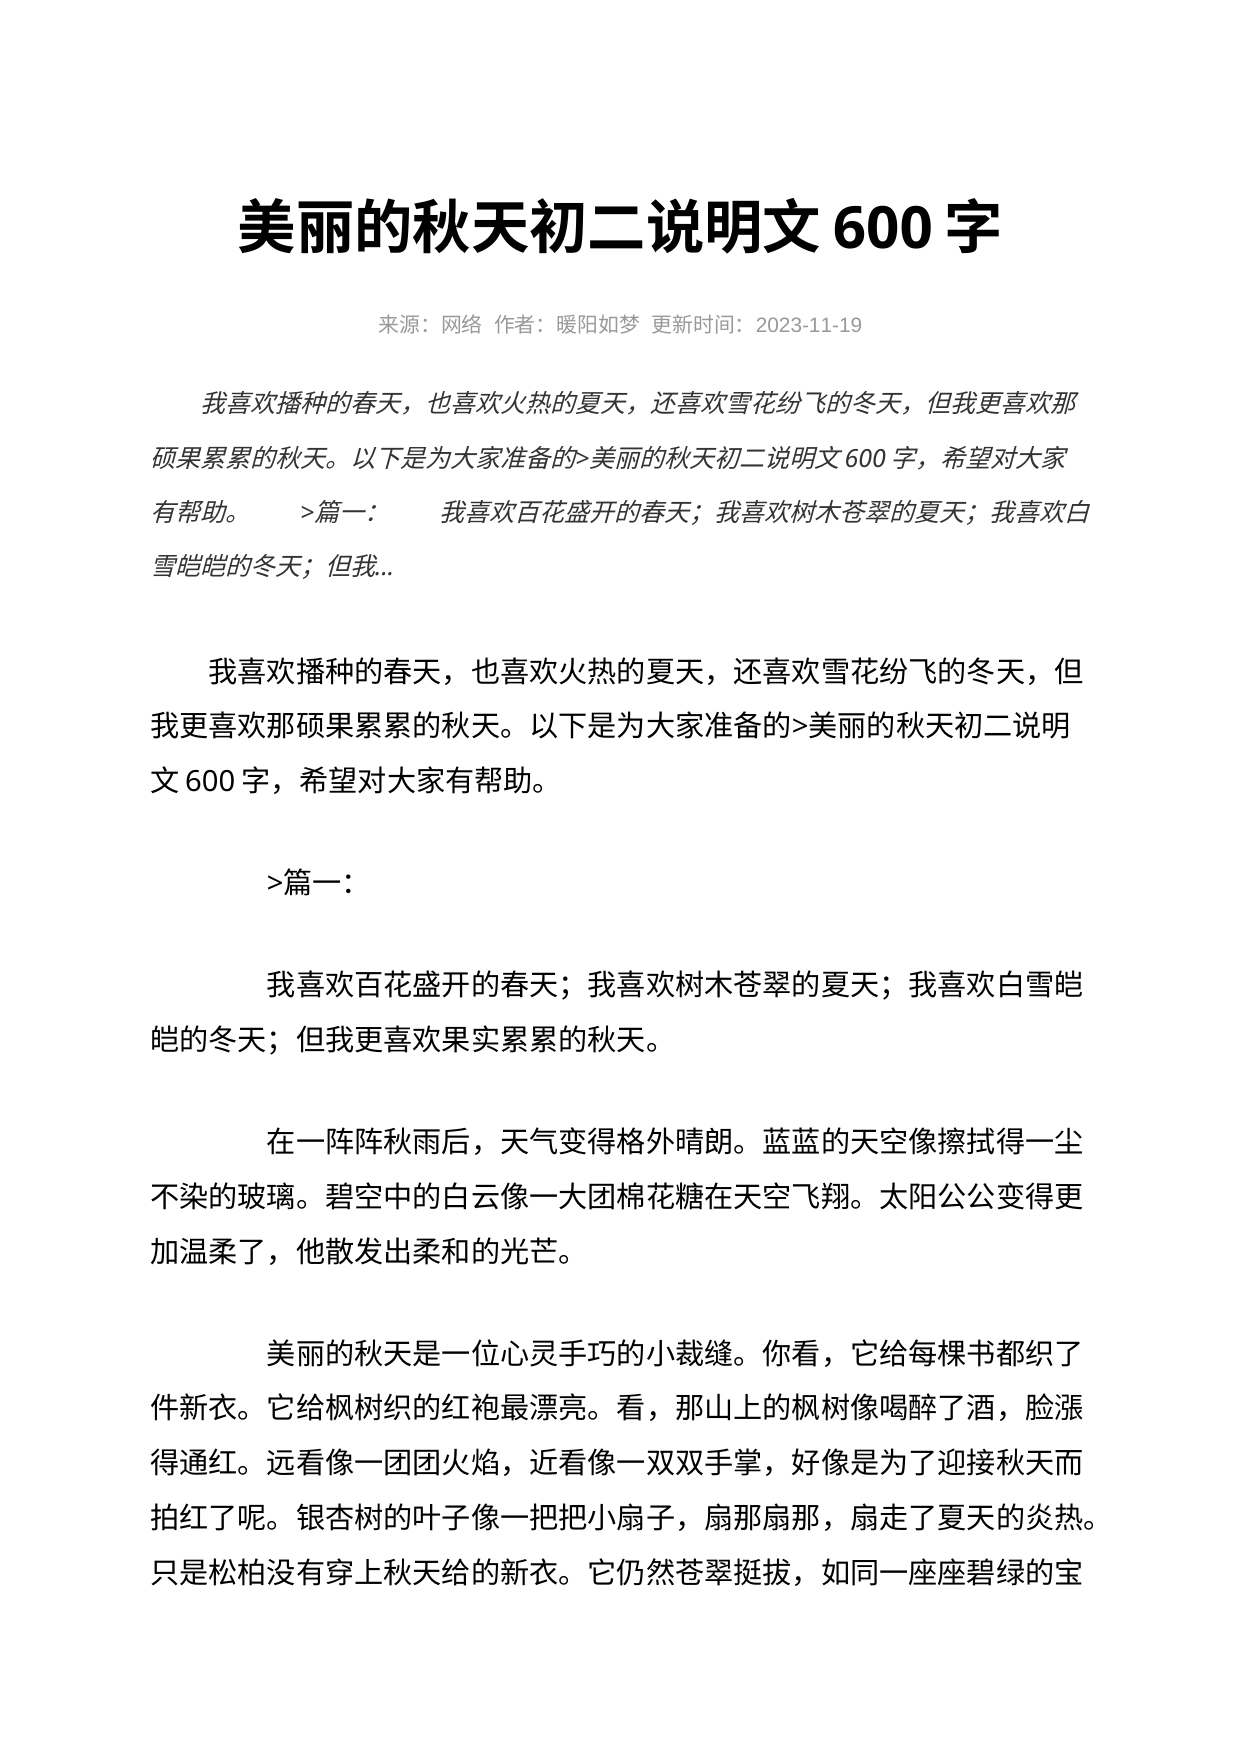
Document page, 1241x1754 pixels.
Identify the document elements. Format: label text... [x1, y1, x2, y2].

text >篇一： [150, 860, 1090, 902]
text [150, 1330, 1090, 1592]
text 我喜欢播种的春天，也喜欢火热的夏天，还喜欢雪花纷飞的冬天，但我更喜欢那硕果累累的秋天。以下是为大家准备的>美丽的秋天初二说明文600字，希望对大家有帮助。 >篇一： 我喜欢百花盛开的春天；我喜欢树木苍翠的夏天；我喜欢白雪皑皑的冬天；但我... [150, 384, 1090, 583]
text 来源：网络 作者：暖阳如梦 更新时间：2023-11-19 [150, 313, 1090, 337]
text 我喜欢播种的春天，也喜欢火热的夏天，还喜欢雪花纷飞的冬天，但我更喜欢那硕果累累的秋天。以下是为大家准备的>美丽的秋天初二说明文600字，希望对大家有帮助。 [150, 648, 1090, 800]
text 我喜欢百花盛开的春天；我喜欢树木苍翠的夏天；我喜欢白雪皑皑的冬天；但我更喜欢果实累累的秋天。 [150, 962, 1090, 1059]
text 在一阵阵秋雨后，天气变得格外晴朗。蓝蓝的天空像擦拭得一尘不染的玻璃。碧空中的白云像一大团棉花糖在天空飞翔。太阳公公变得更加温柔了，他散发出柔和的光芒。 [150, 1119, 1090, 1271]
subtitle 美丽的秋天初二说明文600字 [150, 181, 1090, 266]
